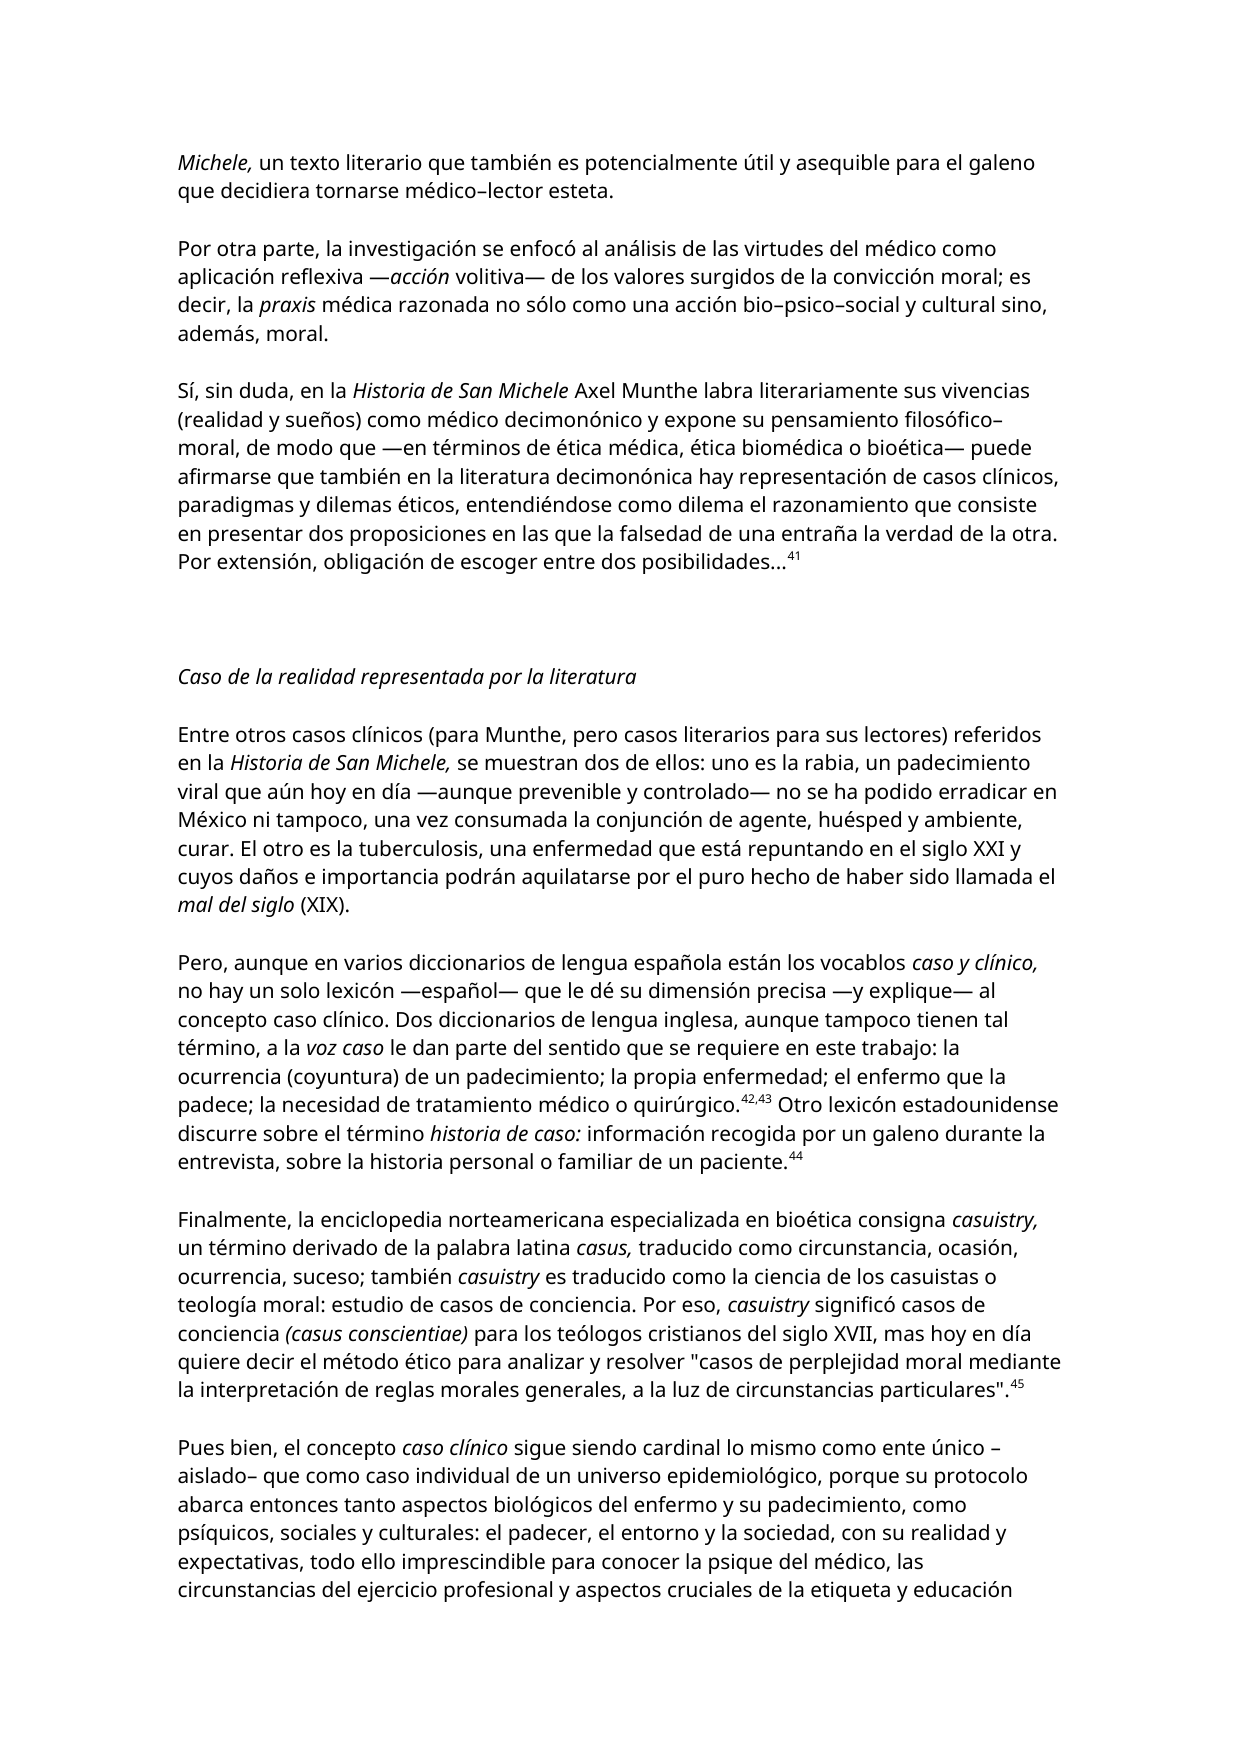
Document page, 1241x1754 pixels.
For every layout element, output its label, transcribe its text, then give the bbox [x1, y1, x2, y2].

text Entre otros casos clínicos (para Munthe, pero casos literarios para sus lectores) referidos en la Historia de San Michele, se muestran dos de ellos: uno es la rabia, un padecimiento viral que aún hoy en día —aunque prevenible y controlado— no se ha podido erradicar en México ni tampoco, una vez consumada la conjunción de agente, huésped y ambiente, curar. El otro es la tuberculosis, una enfermedad que está repuntando en el siglo XXI y cuyos daños e importancia podrán aquilatarse por el puro hecho de haber sido llamada el mal del siglo (XIX). [177, 720, 1063, 919]
text Pero, aunque en varios diccionarios de lengua española están los vocablos caso y clínico, no hay un solo lexicón —español— que le dé su dimensión precisa —y explique— al concepto caso clínico. Dos diccionarios de lengua inglesa, aunque tampoco tienen tal término, a la voz caso le dan parte del sentido que se requiere en este trabajo: la ocurrencia (coyuntura) de un padecimiento; la propia enfermedad; el enfermo que la padece; la necesidad de tratamiento médico o quirúrgico.42,43 Otro lexicón estadounidense discurre sobre el término historia de caso: información recogida por un galeno durante la entrevista, sobre la historia personal o familiar de un paciente.44 [177, 948, 1063, 1176]
text Finalmente, la enciclopedia norteamericana especializada en bioética consigna casuistry, un término derivado de la palabra latina casus, traducido como circunstancia, ocasión, ocurrencia, suceso; también casuistry es traducido como la ciencia de los casuistas o teología moral: estudio de casos de conciencia. Por eso, casuistry significó casos de conciencia (casus conscientiae) para los teólogos cristianos del siglo XVII, mas hoy en día quiere decir el método ético para analizar y resolver "casos de perplejidad moral mediante la interpretación de reglas morales generales, a la luz de circunstancias particulares".45 [177, 1205, 1063, 1404]
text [177, 1433, 1063, 1604]
text Caso de la realidad representada por la literatura [177, 662, 1063, 691]
text Por otra parte, la investigación se enfocó al análisis de las virtudes del médico como aplicación reflexiva —acción volitiva— de los valores surgidos de la convicción moral; es decir, la praxis médica razonada no sólo como una acción bio–psico–social y cultural sino, además, moral. [177, 234, 1063, 347]
text Sí, sin duda, en la Historia de San Michele Axel Munthe labra literariamente sus vivencias (realidad y sueños) como médico decimonónico y expone su pensamiento filosófico–moral, de modo que —en términos de ética médica, ética biomédica o bioética— puede afirmarse que también en la literatura decimonónica hay representación de casos clínicos, paradigmas y dilemas éticos, entendiéndose como dilema el razonamiento que consiste en presentar dos proposiciones en las que la falsedad de una entraña la verdad de la otra. Por extensión, obligación de escoger entre dos posibilidades...41 [177, 377, 1063, 576]
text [177, 148, 1063, 204]
